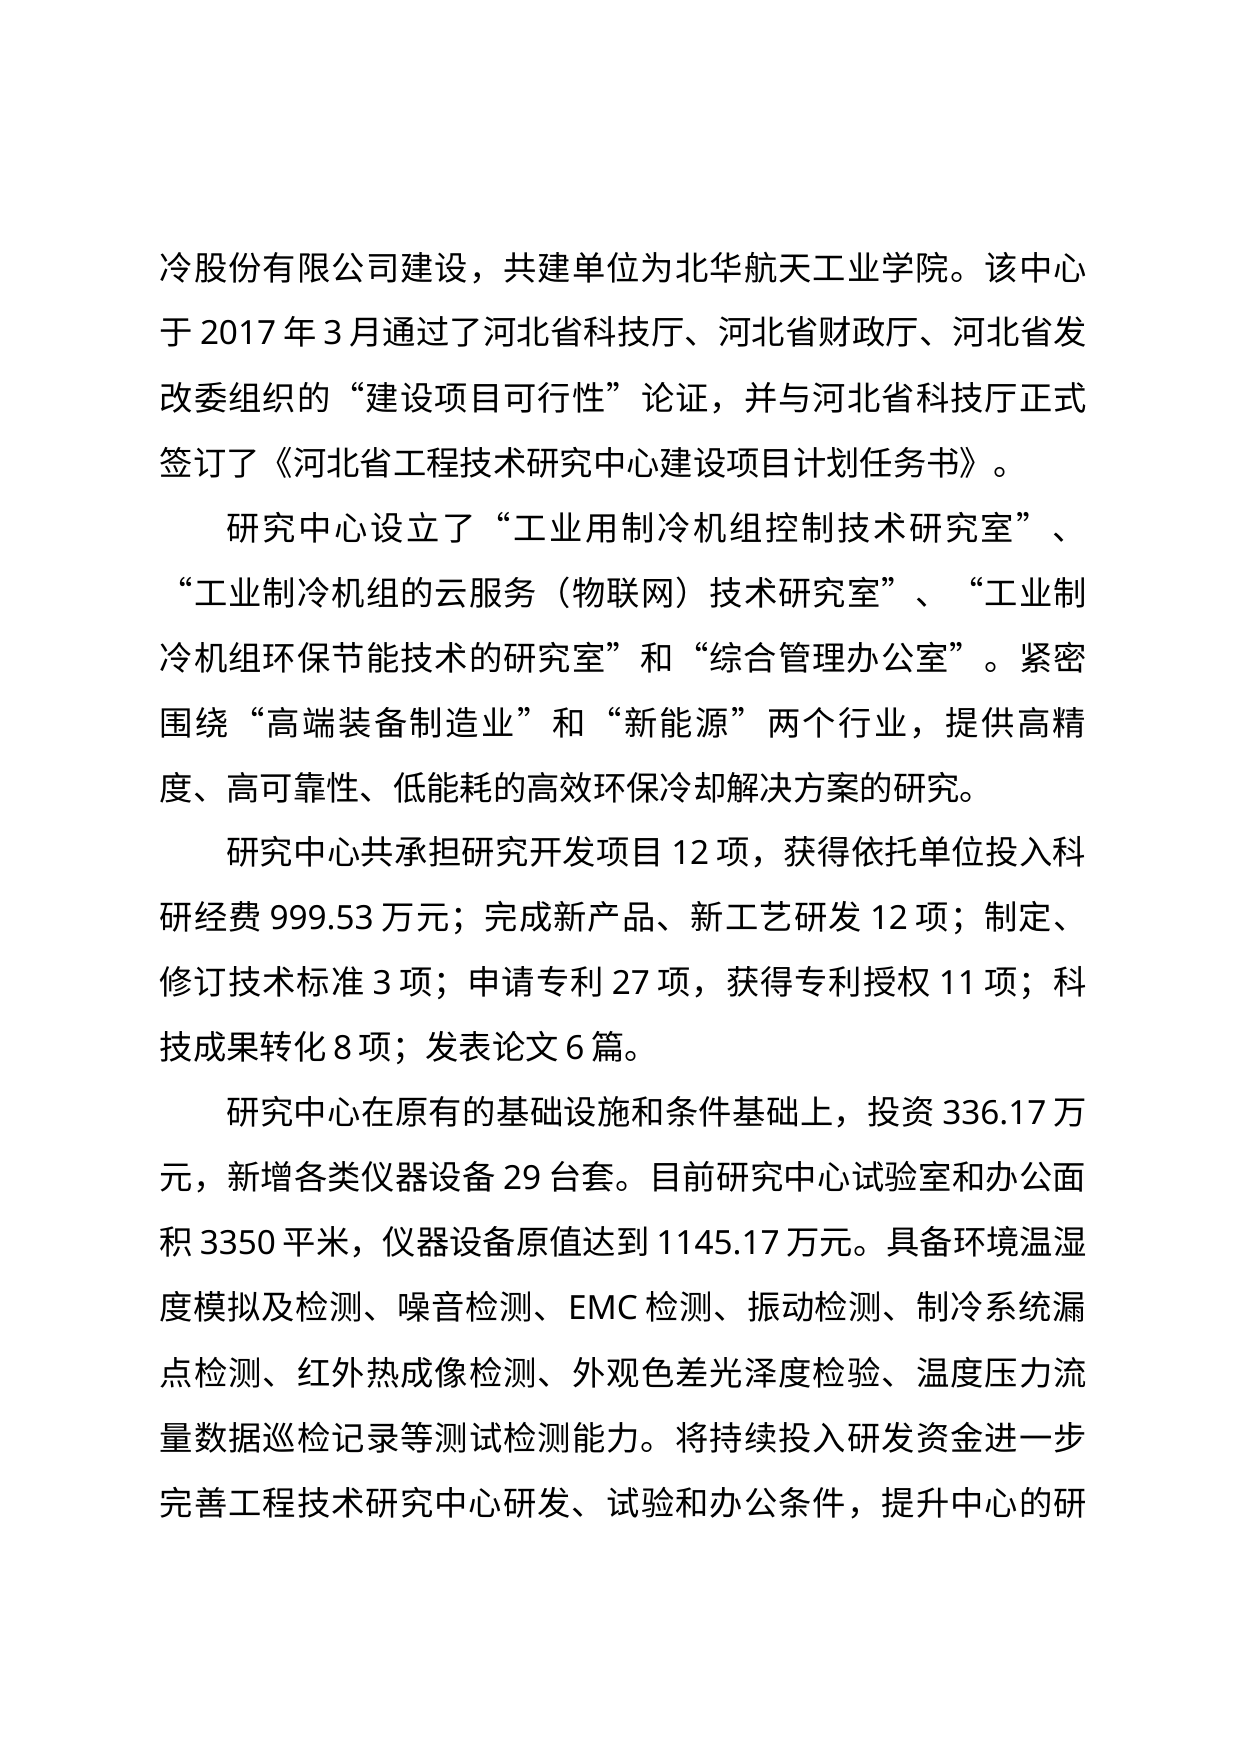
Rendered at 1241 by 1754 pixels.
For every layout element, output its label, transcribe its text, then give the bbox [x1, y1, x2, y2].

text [159, 1078, 1087, 1533]
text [159, 233, 1087, 493]
text 研究中心共承担研究开发项目12项，获得依托单位投入科研经费999.53万元；完成新产品、新工艺研发12项；制定、修订技术标准3项；申请专利27项，获得专利授权11项；科技成果转化8项；发表论文6篇。 [159, 818, 1087, 1078]
text 研究中心设立了“工业用制冷机组控制技术研究室”、“工业制冷机组的云服务（物联网）技术研究室”、“工业制冷机组环保节能技术的研究室”和“综合管理办公室”。紧密围绕“高端装备制造业”和“新能源”两个行业，提供高精度、高可靠性、低能耗的高效环保冷却解决方案的研究。 [159, 493, 1087, 818]
